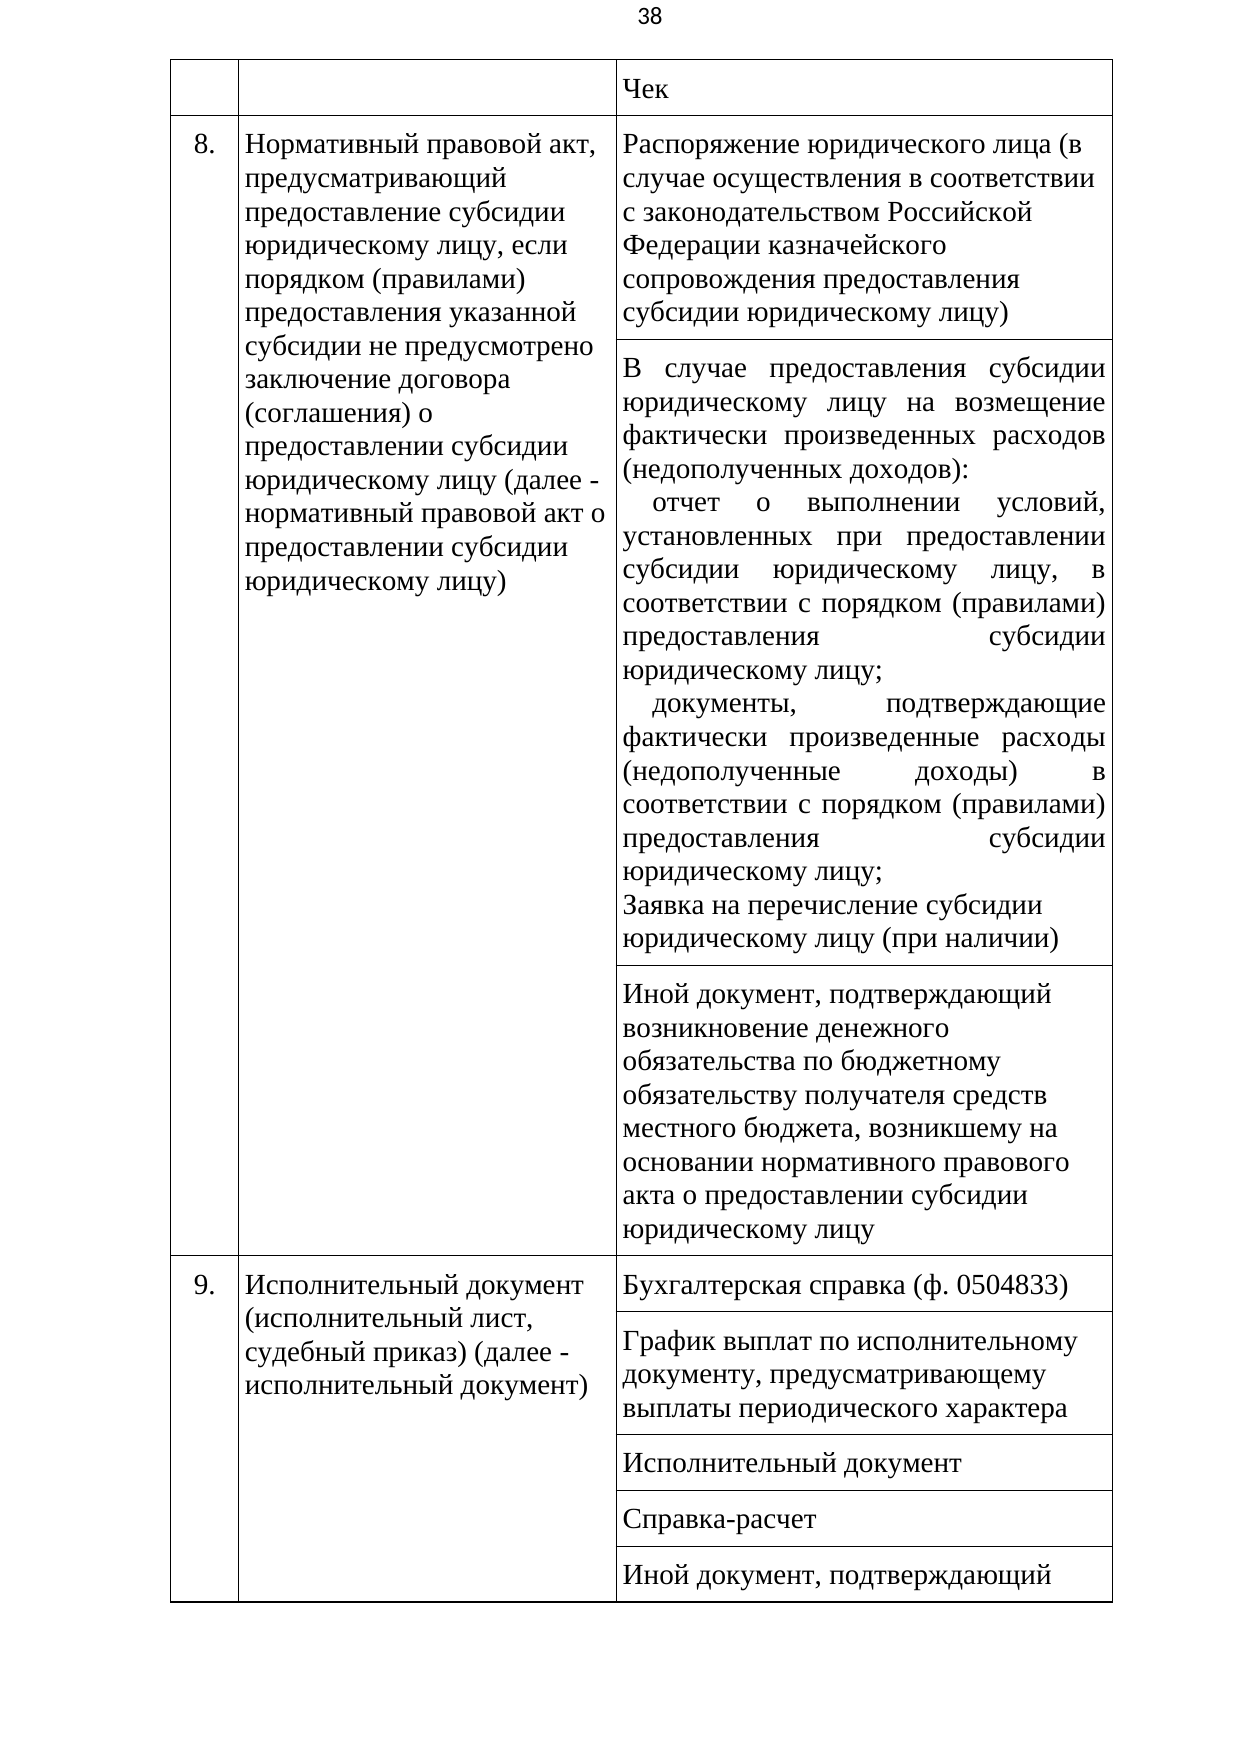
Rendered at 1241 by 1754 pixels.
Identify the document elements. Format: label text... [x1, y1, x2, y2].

table_cell Бухгалтерская справка (ф. 0504833) [617, 1256, 1112, 1311]
table_cell Иной документ, подтверждающий возникновение денежного обязательства по бюджетному обязательству получателя средств местного бюджета, возникшему на основании нормативного правового акта о предоставлении субсидии юридическому лицу [617, 966, 1112, 1255]
table_cell Распоряжение юридического лица (в случае осуществления в соответствии с законодательством Российской Федерации казначейского сопровождения предоставления субсидии юридическому лицу) [617, 116, 1112, 338]
table_cell 8. [171, 116, 238, 1255]
table_cell График выплат по исполнительному документу, предусматривающему выплаты периодического характера [617, 1312, 1112, 1434]
table_cell Справка-расчет [617, 1491, 1112, 1546]
table_cell Исполнительный документ [617, 1435, 1112, 1490]
table_cell Чек [617, 60, 1112, 115]
table_cell В случае предоставления субсидии юридическому лицу на возмещение фактически произведенных расходов (недополученных доходов): отчет о выполнении условий, установленных при предоставлении субсидии юридическому лицу, в соответствии с порядком (правилами) предоставления субсидии юридическому лицу; документы, подтверждающие фактически произведенные расходы (недополученные доходы) в соответствии с порядком (правилами) предоставления субсидии юридическому лицу; Заявка на перечисление субсидии юридическому лицу (при наличии) [617, 340, 1112, 964]
table_cell Исполнительный документ (исполнительный лист, судебный приказ) (далее - исполнительный документ) [239, 1256, 616, 1601]
table_cell 9. [171, 1256, 238, 1601]
table_cell Нормативный правовой акт, предусматривающий предоставление субсидии юридическому лицу, если порядком (правилами) предоставления указанной субсидии не предусмотрено заключение договора (соглашения) о предоставлении субсидии юридическому лицу (далее - нормативный правовой акт о предоставлении субсидии юридическому лицу) [239, 116, 616, 1255]
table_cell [617, 1547, 1112, 1601]
